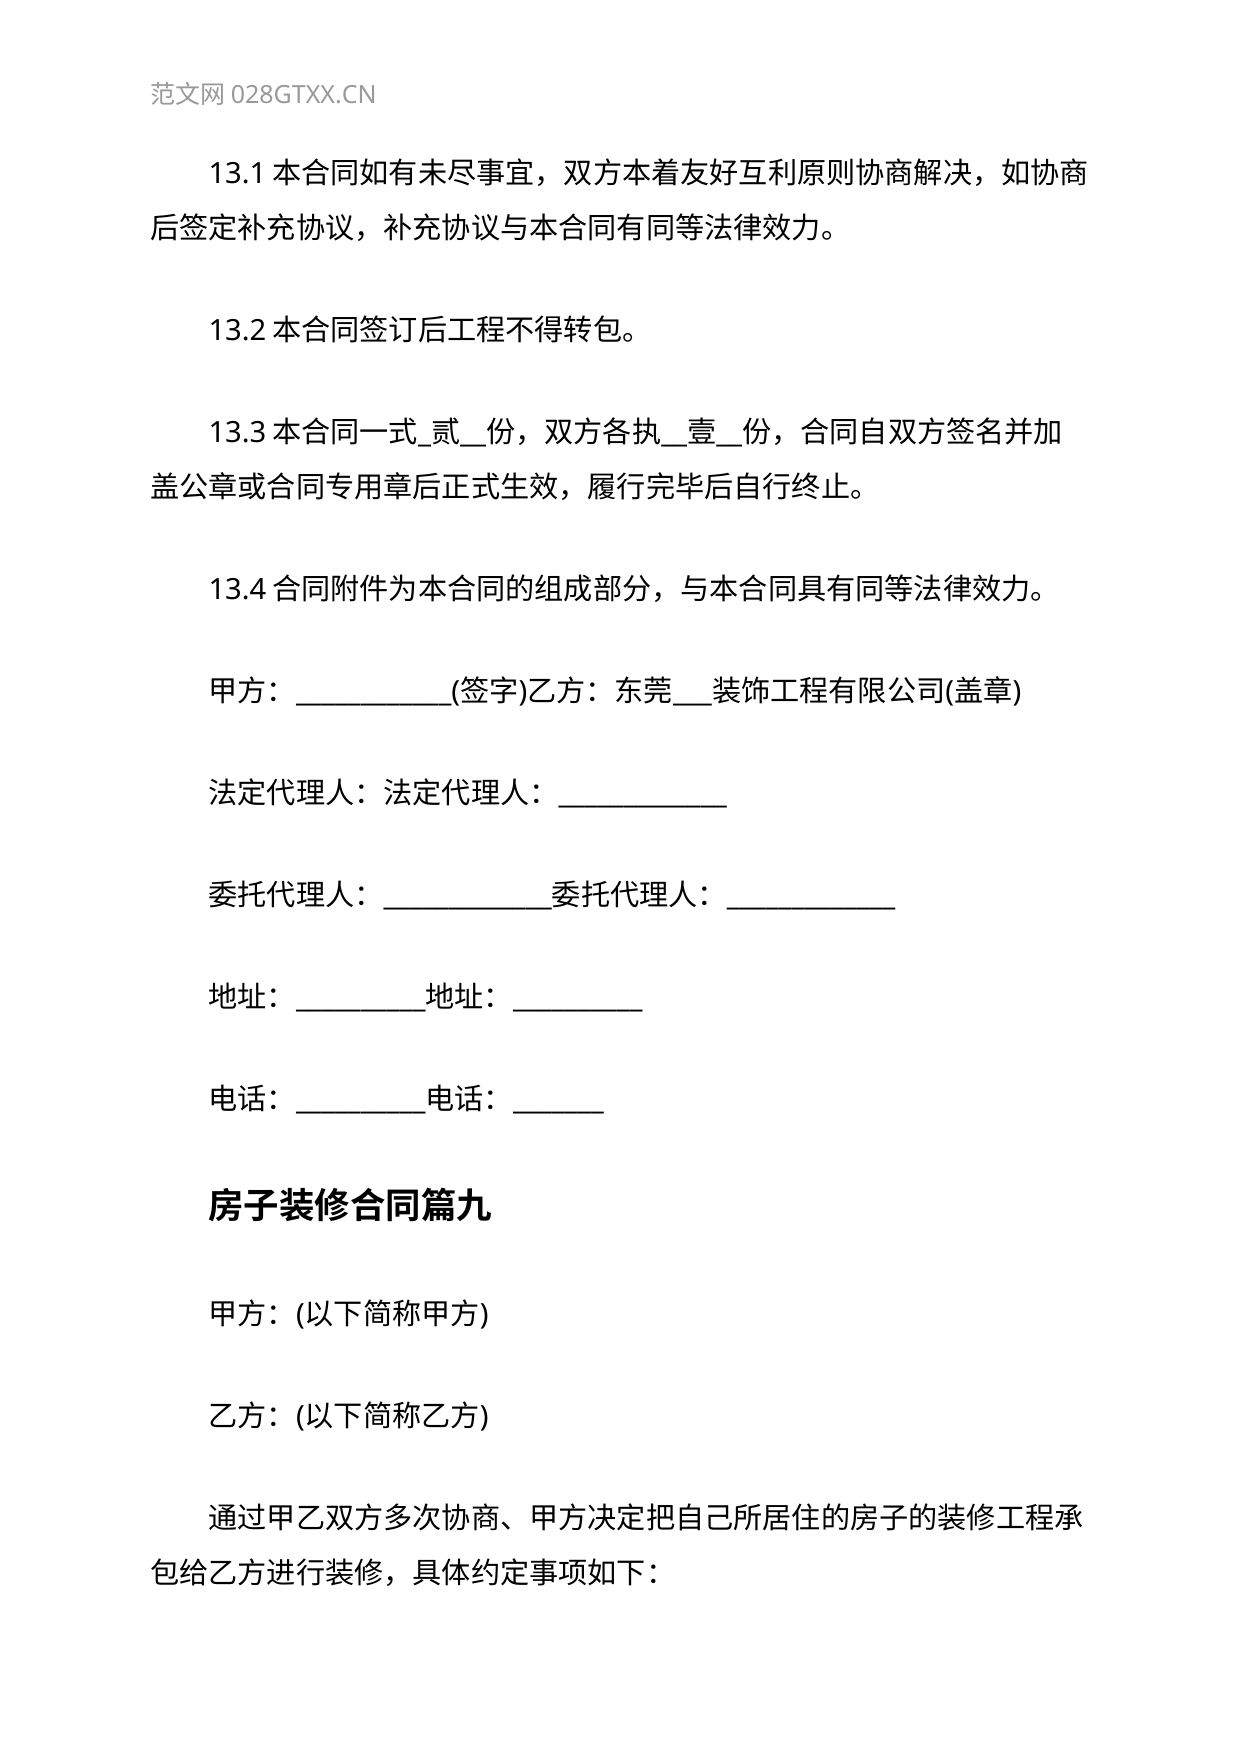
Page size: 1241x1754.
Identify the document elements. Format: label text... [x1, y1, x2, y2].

text 电话：__________电话：_______ [150, 1075, 1090, 1118]
text 甲方：(以下简称甲方) [150, 1291, 1090, 1333]
text 13.1本合同如有未尽事宜，双方本着友好互利原则协商解决，如协商后签定补充协议，补充协议与本合同有同等法律效力。 [150, 150, 1090, 247]
text 13.4合同附件为本合同的组成部分，与本合同具有同等法律效力。 [150, 566, 1090, 608]
text 13.2本合同签订后工程不得转包。 [150, 307, 1090, 349]
text 地址：__________地址：__________ [150, 973, 1090, 1016]
text 委托代理人：_____________委托代理人：_____________ [150, 871, 1090, 914]
text 乙方：(以下简称乙方) [150, 1393, 1090, 1435]
text 甲方：____________(签字)乙方：东莞___装饰工程有限公司(盖章) [150, 667, 1090, 710]
text 法定代理人：法定代理人：_____________ [150, 769, 1090, 812]
text 通过甲乙双方多次协商、甲方决定把自己所居住的房子的装修工程承包给乙方进行装修，具体约定事项如下： [150, 1495, 1090, 1592]
text 13.3本合同一式_贰__份，双方各执__壹__份，合同自双方签名并加盖公章或合同专用章后正式生效，履行完毕后自行终止。 [150, 409, 1090, 506]
text 房子装修合同篇九 [150, 1177, 1090, 1229]
